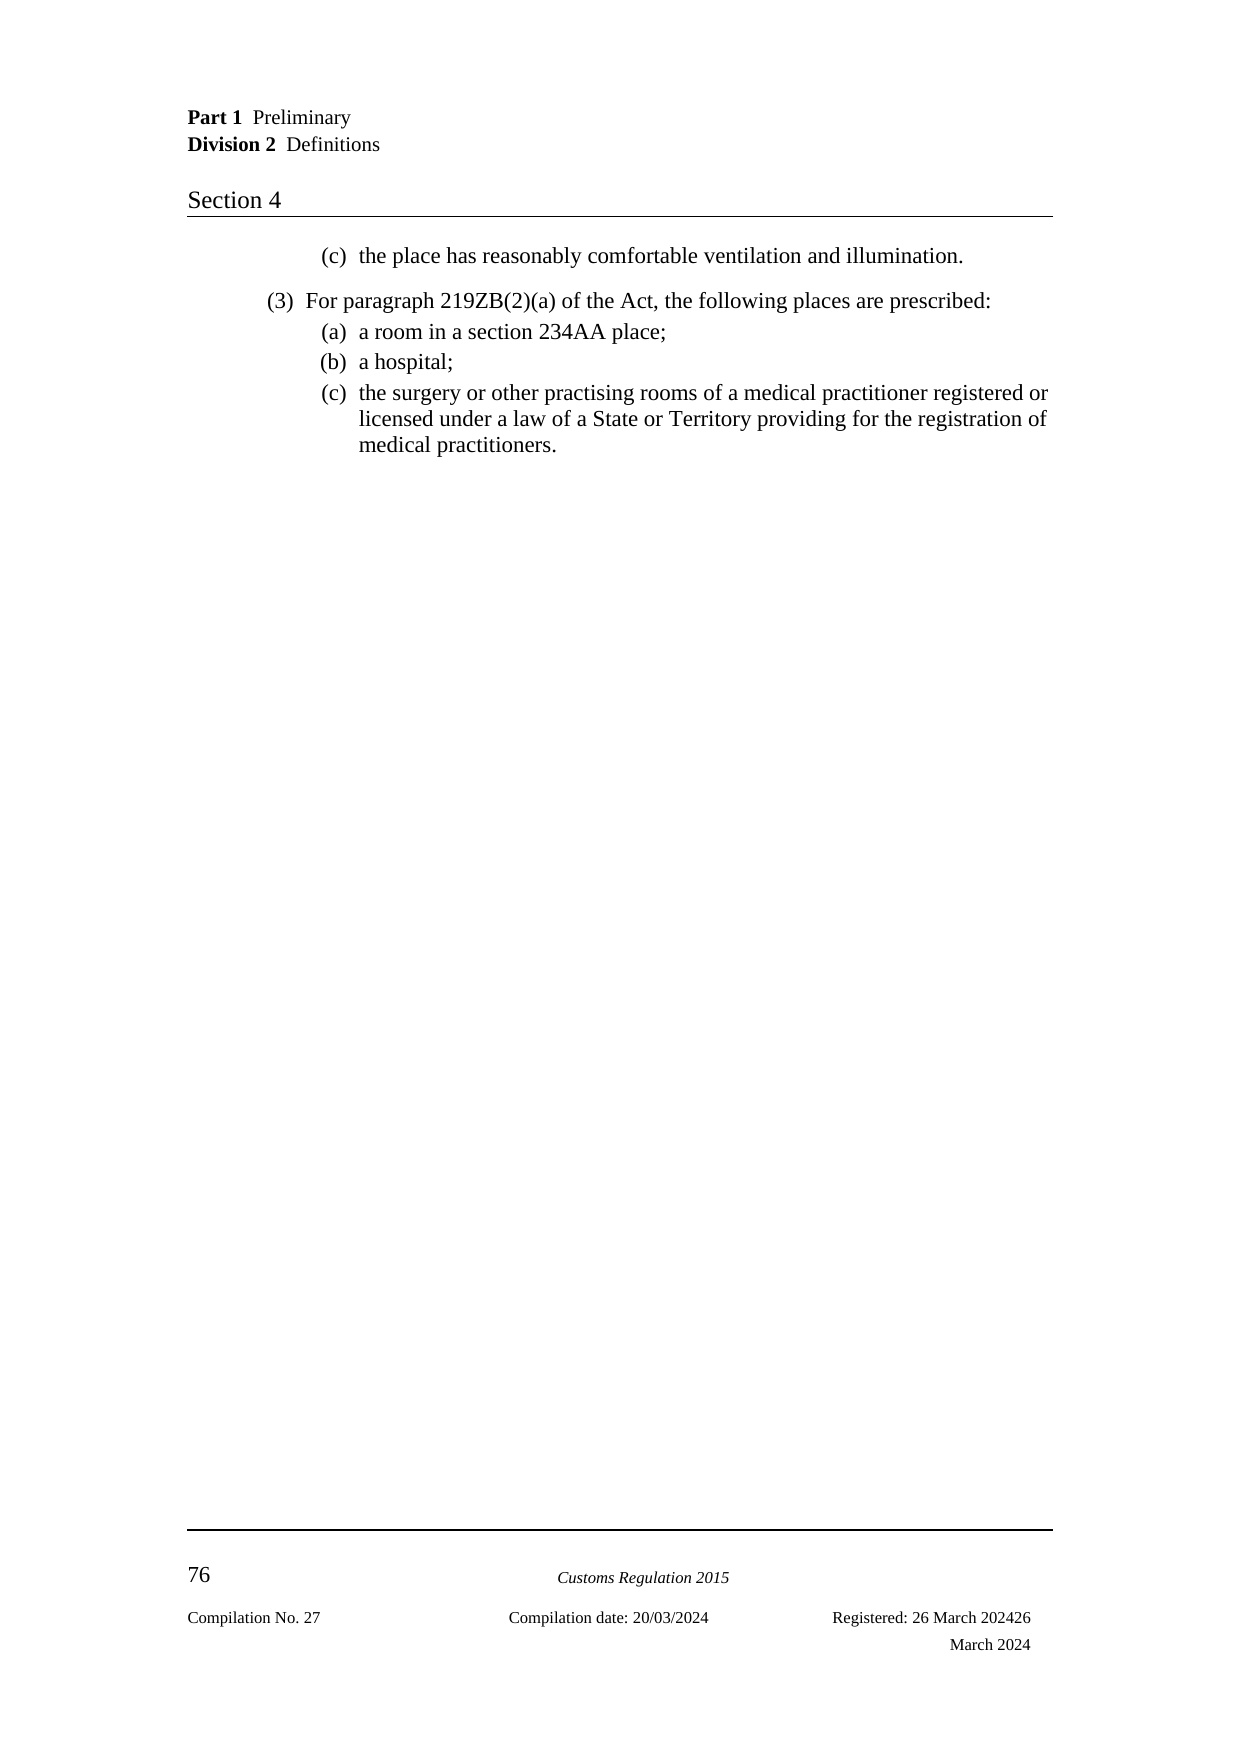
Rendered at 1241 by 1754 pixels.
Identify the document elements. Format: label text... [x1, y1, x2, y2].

text (c) the place has reasonably comfortable ventilation and illumination. [187, 242, 1053, 268]
text (a) a room in a section 234AA place; [187, 318, 1053, 344]
text (b) a hospital; [187, 348, 1053, 375]
text (c) the surgery or other practising rooms of a medical practitioner registered or licensed under a law of a State or Territory providing for the registration of medical practitioners. [187, 379, 1053, 458]
text (3) For paragraph 219ZB(2)(a) of the Act, the following places are prescribed: [187, 287, 1053, 314]
